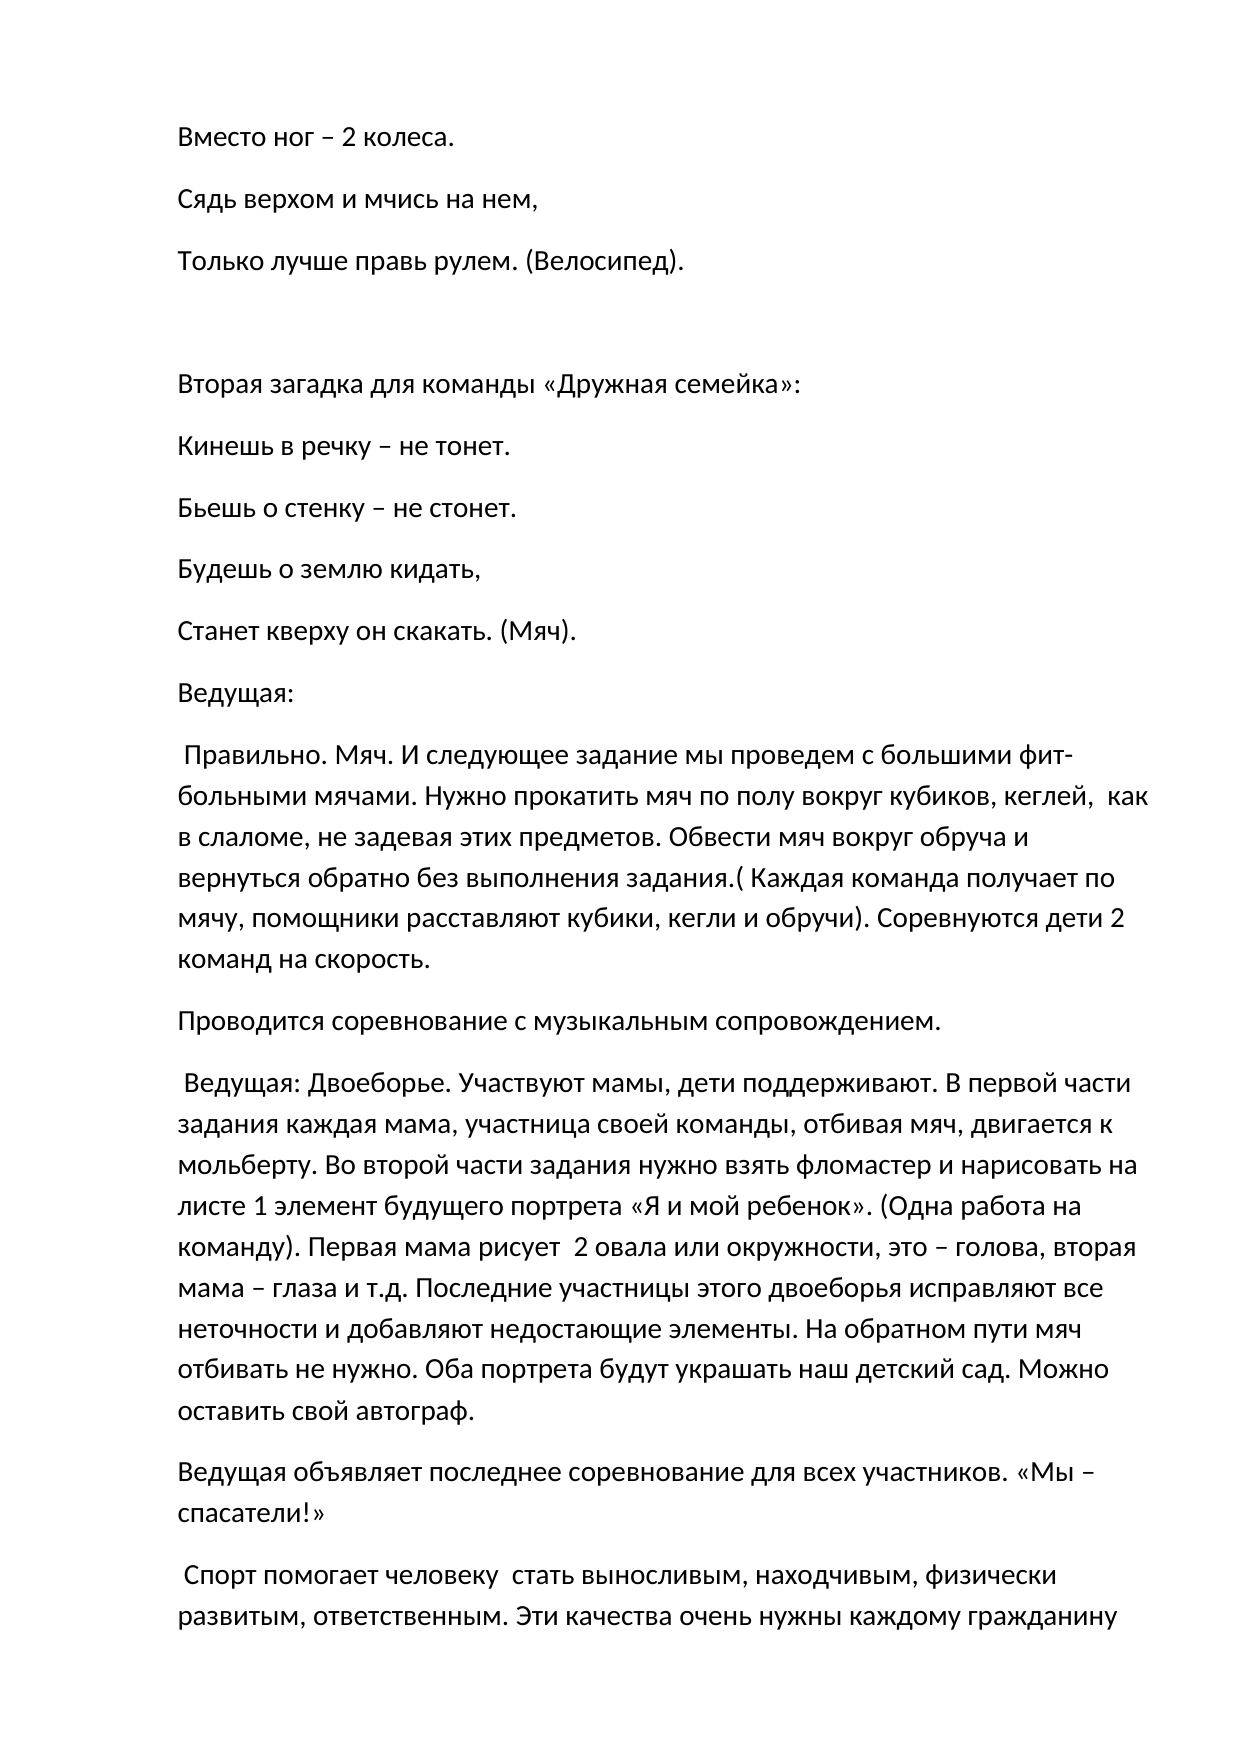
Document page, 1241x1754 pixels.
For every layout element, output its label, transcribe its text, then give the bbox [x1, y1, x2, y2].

text Ведущая: [177, 674, 1152, 710]
text Правильно. Мяч. И следующее задание мы проведем с большими фит-больными мячами. Нужно прокатить мяч по полу вокруг кубиков, кеглей, как в слаломе, не задевая этих предметов. Обвести мяч вокруг обруча и вернуться обратно без выполнения задания.( Каждая команда получает по мячу, помощники расставляют кубики, кегли и обручи). Соревнуются дети 2 команд на скорость. [177, 736, 1152, 976]
text Проводится соревнование с музыкальным сопровождением. [177, 1002, 1152, 1038]
text Только лучше правь рулем. (Велосипед). [177, 242, 1152, 277]
text Бьешь о стенку – не стонет. [177, 489, 1152, 524]
text Вместо ног – 2 колеса. [177, 118, 1152, 154]
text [177, 1556, 1152, 1633]
text Ведущая: Двоеборье. Участвуют мамы, дети поддерживают. В первой части задания каждая мама, участница своей команды, отбивая мяч, двигается к мольберту. Во второй части задания нужно взять фломастер и нарисовать на листе 1 элемент будущего портрета «Я и мой ребенок». (Одна работа на команду). Первая мама рисует 2 овала или окружности, это – голова, вторая мама – глаза и т.д. Последние участницы этого двоеборья исправляют все неточности и добавляют недостающие элементы. На обратном пути мяч отбивать не нужно. Оба портрета будут украшать наш детский сад. Можно оставить свой автограф. [177, 1064, 1152, 1427]
text Станет кверху он скакать. (Мяч). [177, 612, 1152, 648]
text Будешь о землю кидать, [177, 551, 1152, 586]
text Сядь верхом и мчись на нем, [177, 180, 1152, 216]
text Вторая загадка для команды «Дружная семейка»: [177, 365, 1152, 401]
text Кинешь в речку – не тонет. [177, 427, 1152, 463]
text Ведущая объявляет последнее соревнование для всех участников. «Мы – спасатели!» [177, 1453, 1152, 1530]
